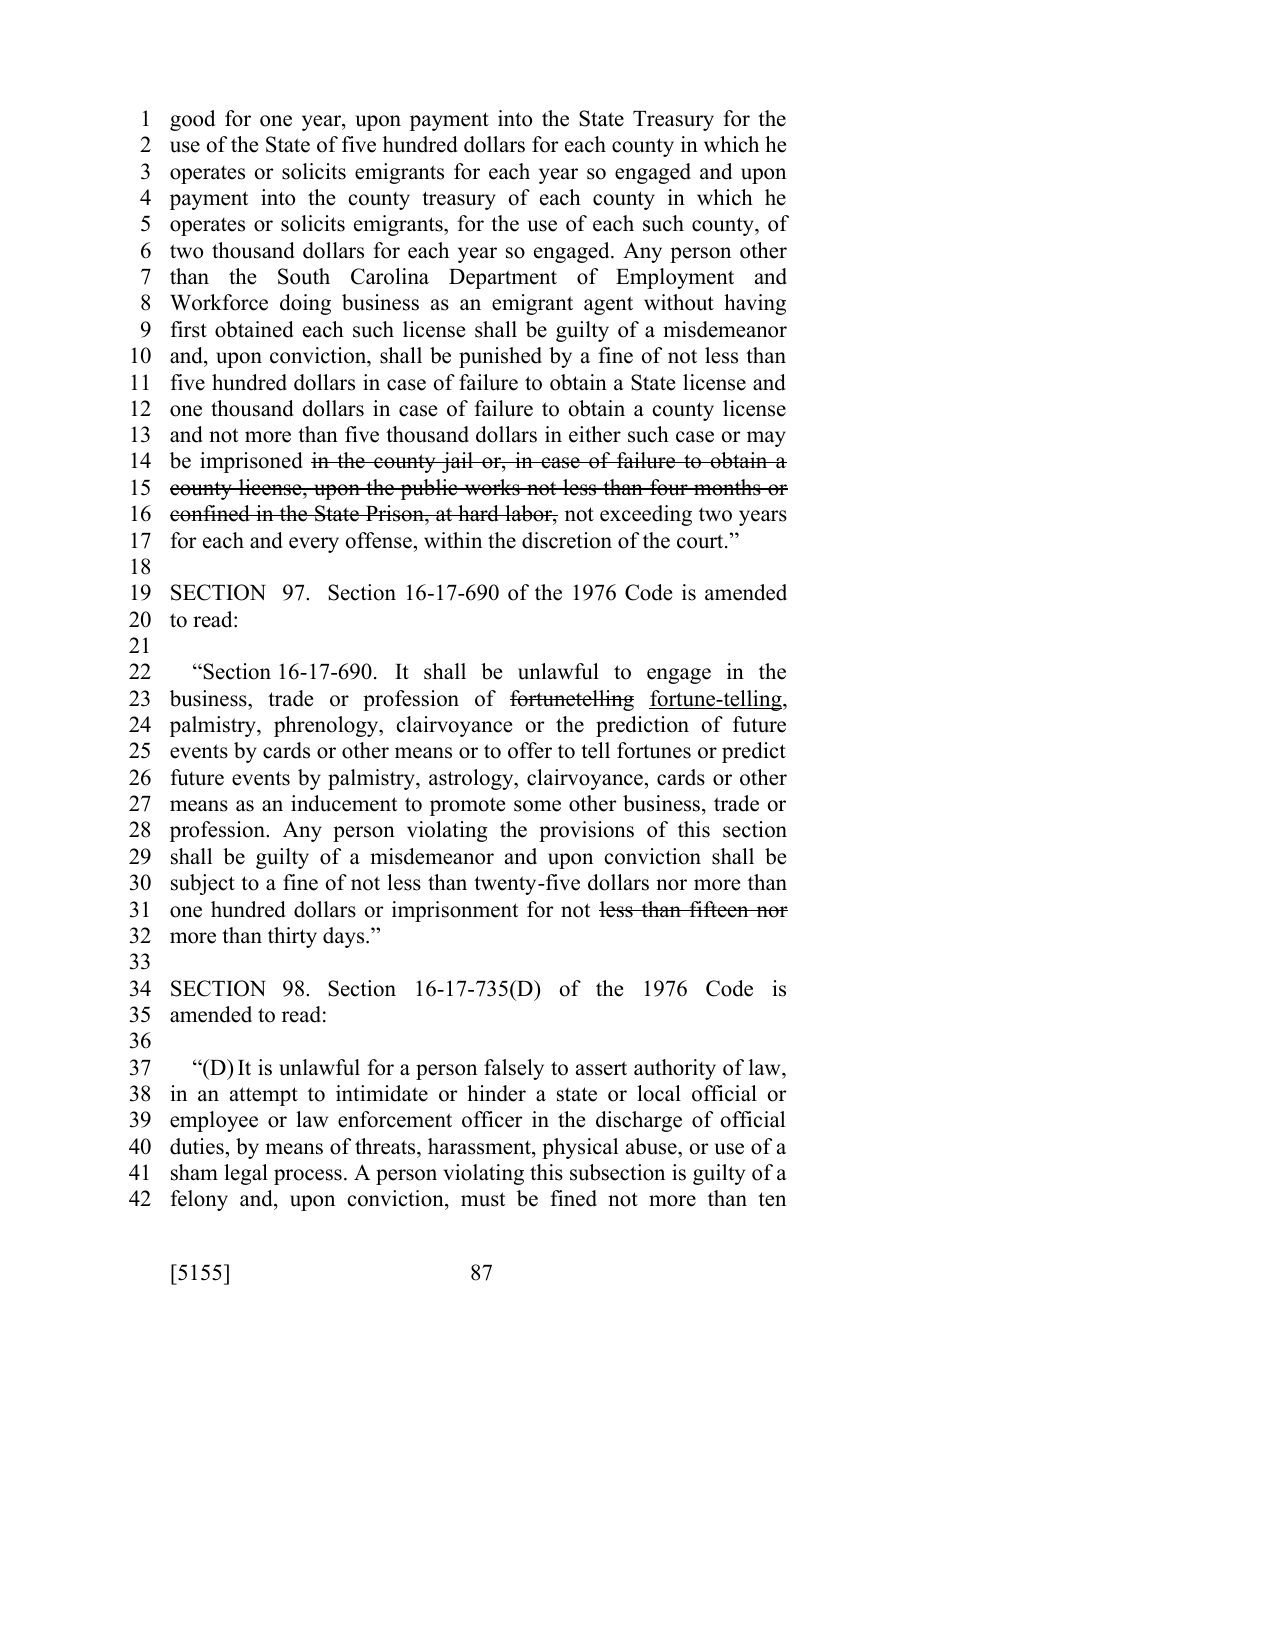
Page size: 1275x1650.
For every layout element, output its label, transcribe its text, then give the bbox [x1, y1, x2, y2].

text SECTION 97. Section 16-17-690 of the 1976 Code is amended to read: [169, 579, 787, 632]
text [169, 105, 787, 488]
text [169, 1054, 787, 1212]
text “Section 16-17-690. It shall be unlawful to engage in the business, trade or profession of fortunetelling fortune-telling, palmistry, phrenology, clairvoyance or the prediction of future events by cards or other means or to offer to tell fortunes or predict future events by palmistry, astrology, clairvoyance, cards or other means as an inducement to promote some other business, trade or profession. Any person violating the provisions of this section shall be guilty of a misdemeanor and upon conviction shall be subject to a fine of not less than twenty-five dollars nor more than one hundred dollars or imprisonment for not less than fifteen nor more than thirty days.” [169, 658, 787, 948]
text SECTION 98. Section 16-17-735(D) of the 1976 Code is amended to read: [169, 975, 787, 1027]
